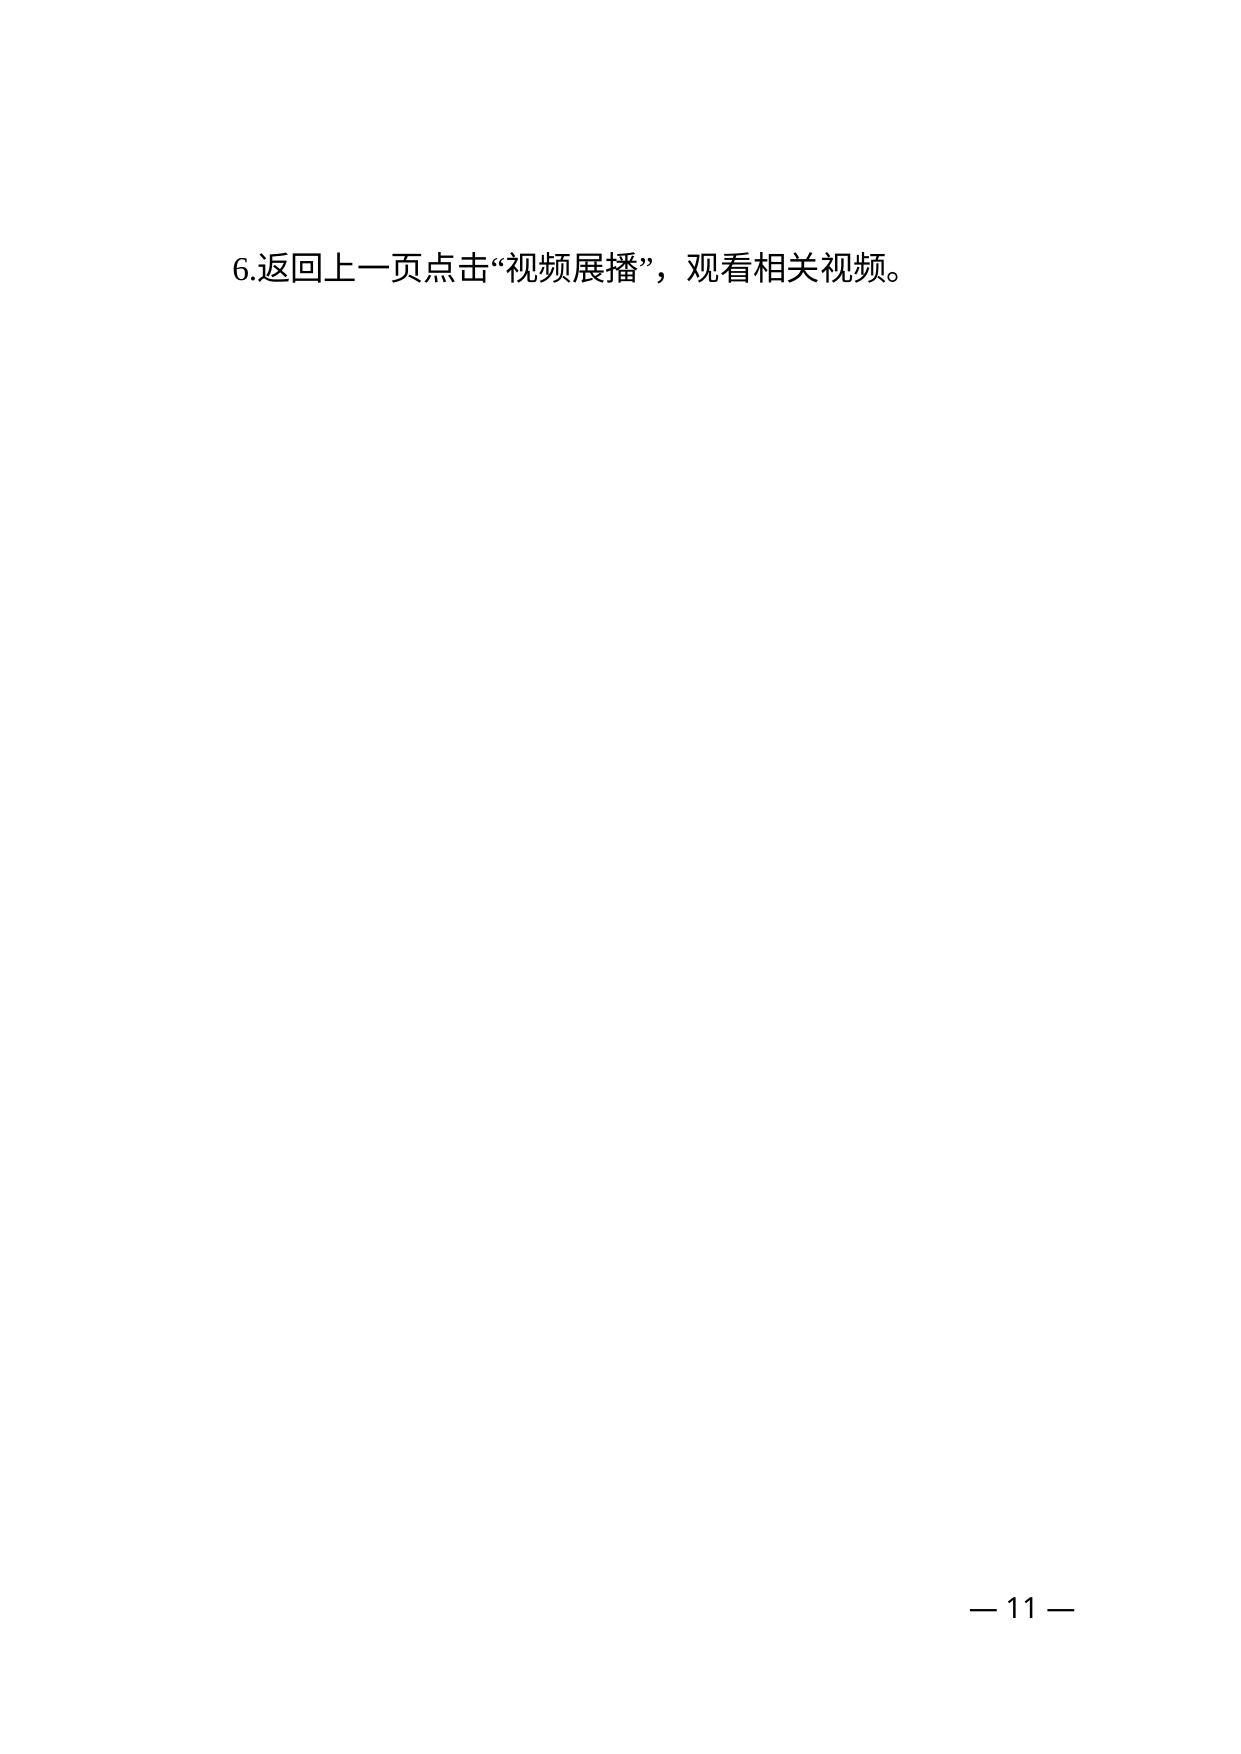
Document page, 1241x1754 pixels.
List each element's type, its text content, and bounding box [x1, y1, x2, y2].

list 6.返回上一页点击“视频展播”，观看相关视频。 [165, 233, 1087, 298]
